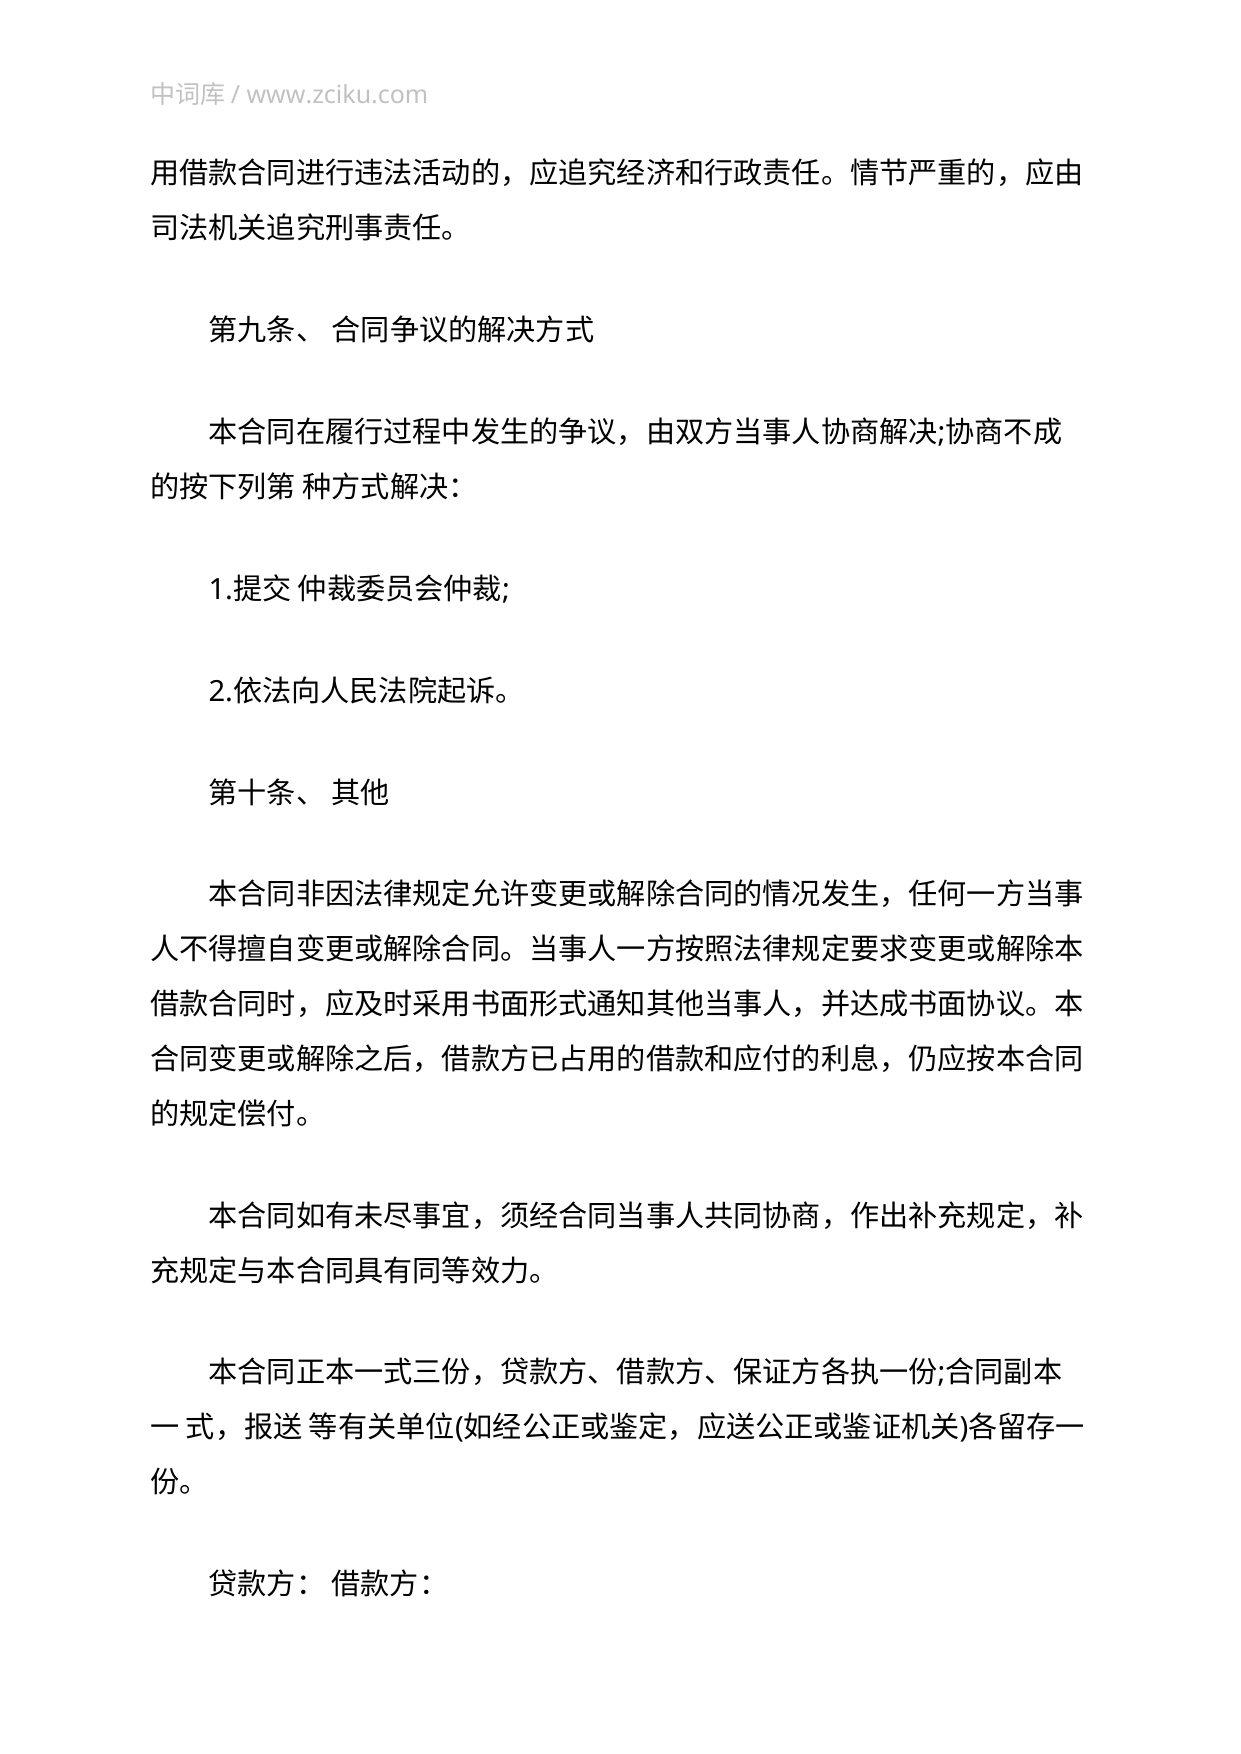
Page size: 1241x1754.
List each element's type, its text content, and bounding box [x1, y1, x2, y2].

text 本合同正本一式三份，贷款方、借款方、保证方各执一份;合同副本一 式，报送 等有关单位(如经公正或鉴定，应送公正或鉴证机关)各留存一份。 [150, 1349, 1090, 1501]
text 第九条、 合同争议的解决方式 [150, 307, 1090, 349]
text 2.依法向人民法院起诉。 [150, 667, 1090, 709]
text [150, 150, 1090, 247]
text 本合同非因法律规定允许变更或解除合同的情况发生，任何一方当事人不得擅自变更或解除合同。当事人一方按照法律规定要求变更或解除本借款合同时，应及时采用书面形式通知其他当事人，并达成书面协议。本合同变更或解除之后，借款方已占用的借款和应付的利息，仍应按本合同的规定偿付。 [150, 871, 1090, 1133]
text 第十条、 其他 [150, 769, 1090, 811]
text 1.提交 仲裁委员会仲裁; [150, 565, 1090, 608]
text 贷款方： 借款方： [150, 1561, 1090, 1603]
text 本合同如有未尽事宜，须经合同当事人共同协商，作出补充规定，补充规定与本合同具有同等效力。 [150, 1192, 1090, 1289]
text 本合同在履行过程中发生的争议，由双方当事人协商解决;协商不成的按下列第 种方式解决： [150, 408, 1090, 506]
